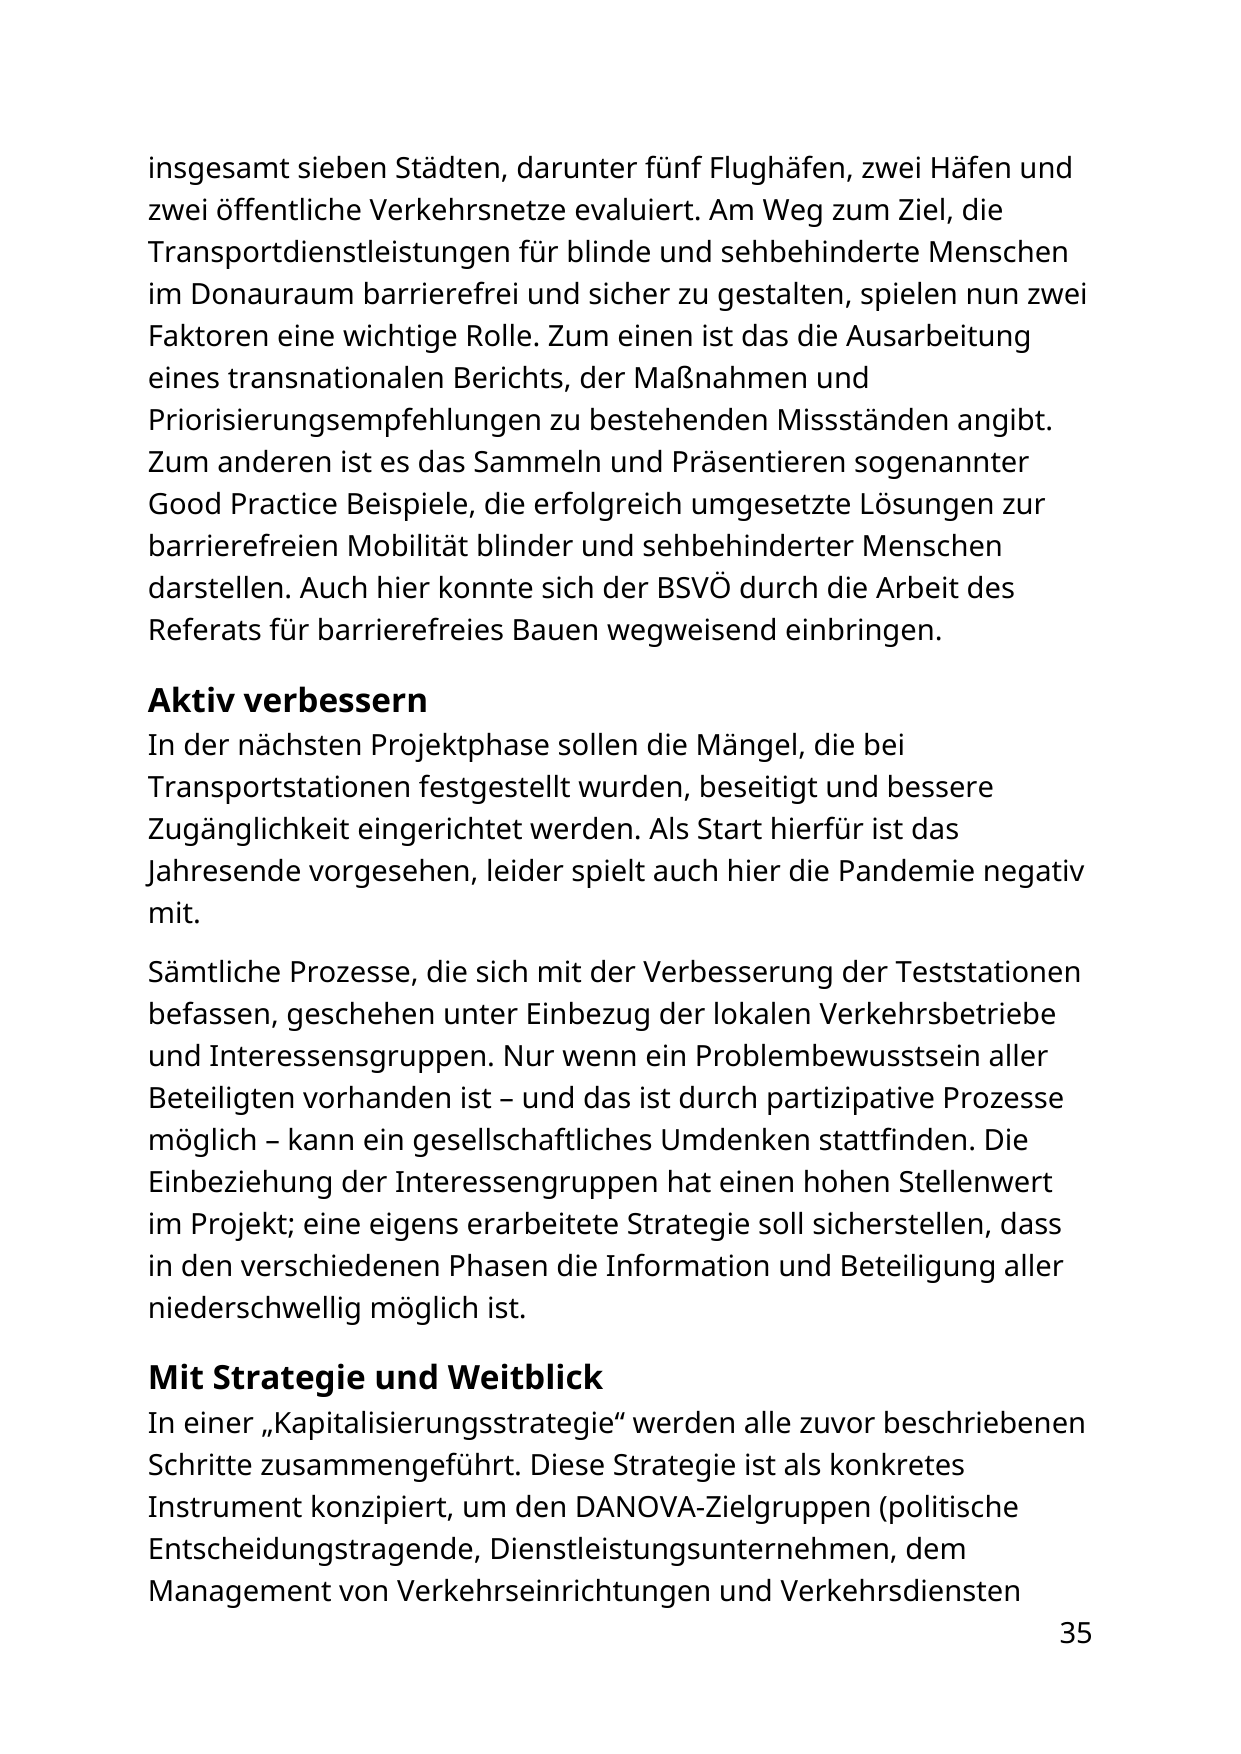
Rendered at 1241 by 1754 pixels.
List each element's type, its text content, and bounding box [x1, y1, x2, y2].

subtitle Mit Strategie und Weitblick [148, 1354, 1093, 1399]
subtitle Aktiv verbessern [148, 676, 1093, 722]
text In der nächsten Projektphase sollen die Mängel, die bei Transportstationen festgestellt wurden, beseitigt und bessere Zugänglichkeit eingerichtet werden. Als Start hierfür ist das Jahresende vorgesehen, leider spielt auch hier die Pandemie negativ mit. [148, 724, 1093, 932]
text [148, 148, 1093, 649]
text Sämtliche Prozesse, die sich mit der Verbesserung der Teststationen befassen, geschehen unter Einbezug der lokalen Verkehrsbetriebe und Interessensgruppen. Nur wenn ein Problembewusstsein aller Beteiligten vorhanden ist – und das ist durch partizipative Prozesse möglich – kann ein gesellschaftliches Umdenken stattfinden. Die Einbeziehung der Interessengruppen hat einen hohen Stellenwert im Projekt; eine eigens erarbeitete Strategie soll sicherstellen, dass in den verschiedenen Phasen die Information und Beteiligung aller niederschwellig möglich ist. [148, 951, 1093, 1327]
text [148, 1402, 1093, 1609]
